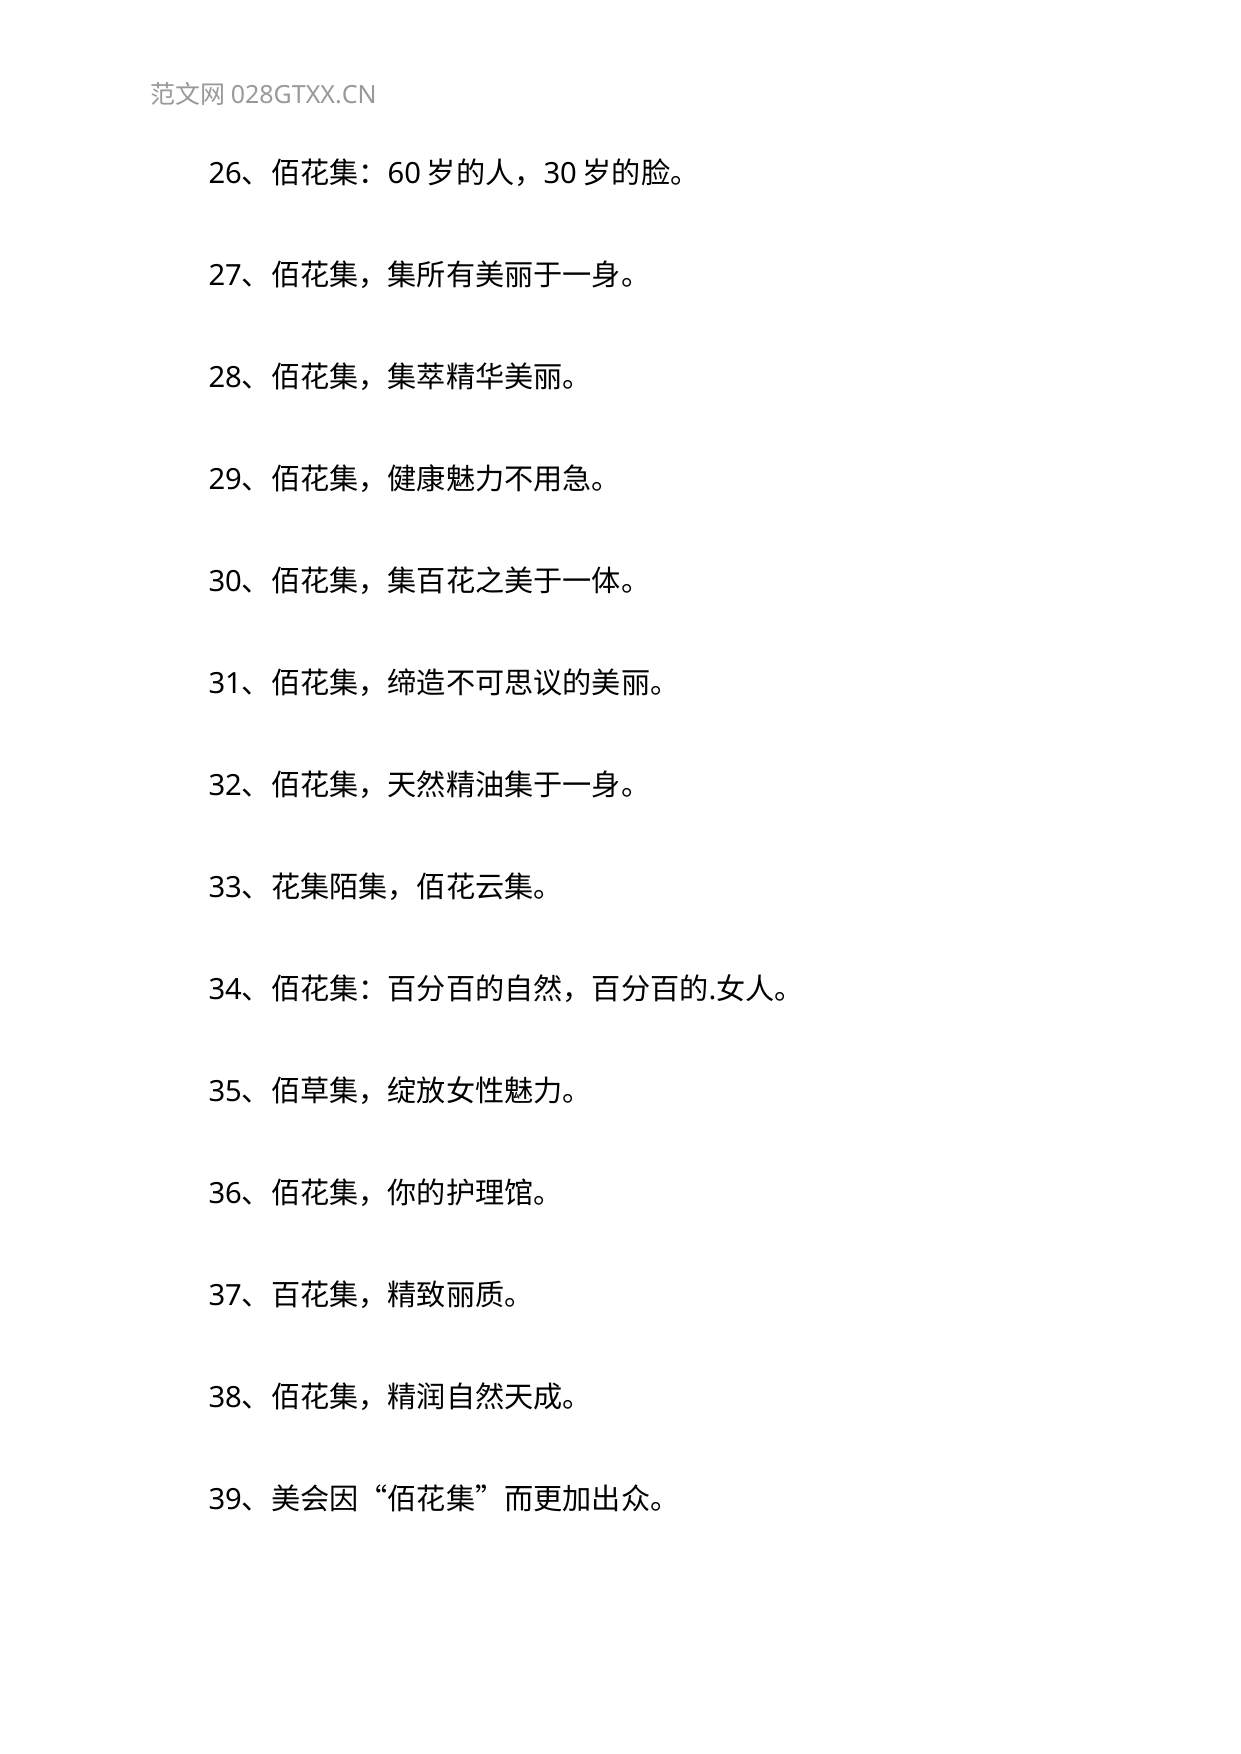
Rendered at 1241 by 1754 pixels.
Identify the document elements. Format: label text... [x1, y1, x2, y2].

text 30、佰花集，集百花之美于一体。 [150, 558, 1090, 600]
text 32、佰花集，天然精油集于一身。 [150, 762, 1090, 804]
text 31、佰花集，缔造不可思议的美丽。 [150, 660, 1090, 702]
text 27、佰花集，集所有美丽于一身。 [150, 252, 1090, 294]
text 34、佰花集：百分百的自然，百分百的.女人。 [150, 966, 1090, 1008]
text 28、佰花集，集萃精华美丽。 [150, 354, 1090, 396]
text 38、佰花集，精润自然天成。 [150, 1374, 1090, 1416]
text 36、佰花集，你的护理馆。 [150, 1170, 1090, 1212]
text 26、佰花集：60岁的人，30岁的脸。 [150, 150, 1090, 192]
text 37、百花集，精致丽质。 [150, 1272, 1090, 1314]
text 35、佰草集，绽放女性魅力。 [150, 1068, 1090, 1110]
text 39、美会因“佰花集”而更加出众。 [150, 1476, 1090, 1518]
text 33、花集陌集，佰花云集。 [150, 864, 1090, 906]
text 29、佰花集，健康魅力不用急。 [150, 456, 1090, 498]
